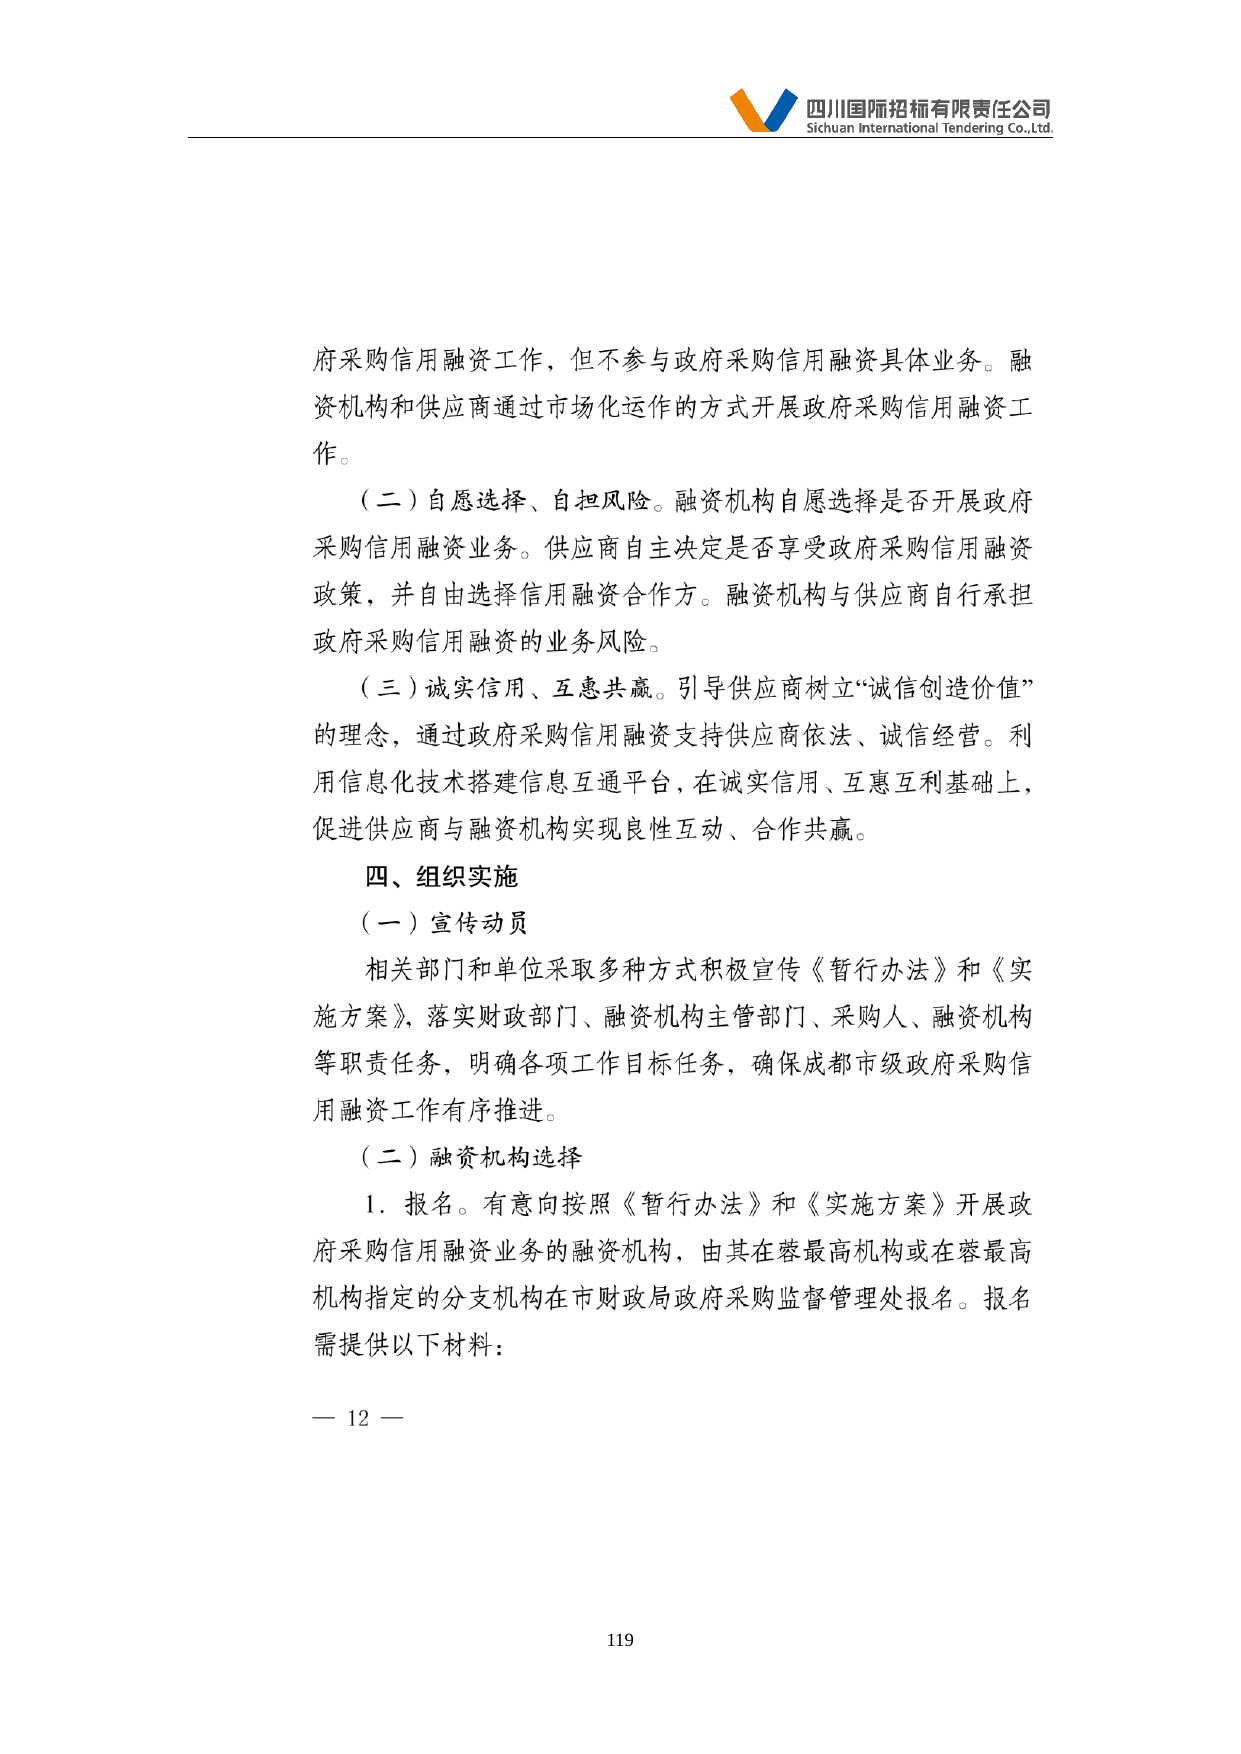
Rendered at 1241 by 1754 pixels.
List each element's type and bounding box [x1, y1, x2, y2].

picture [729, 88, 1053, 135]
picture [187, 166, 1156, 1535]
